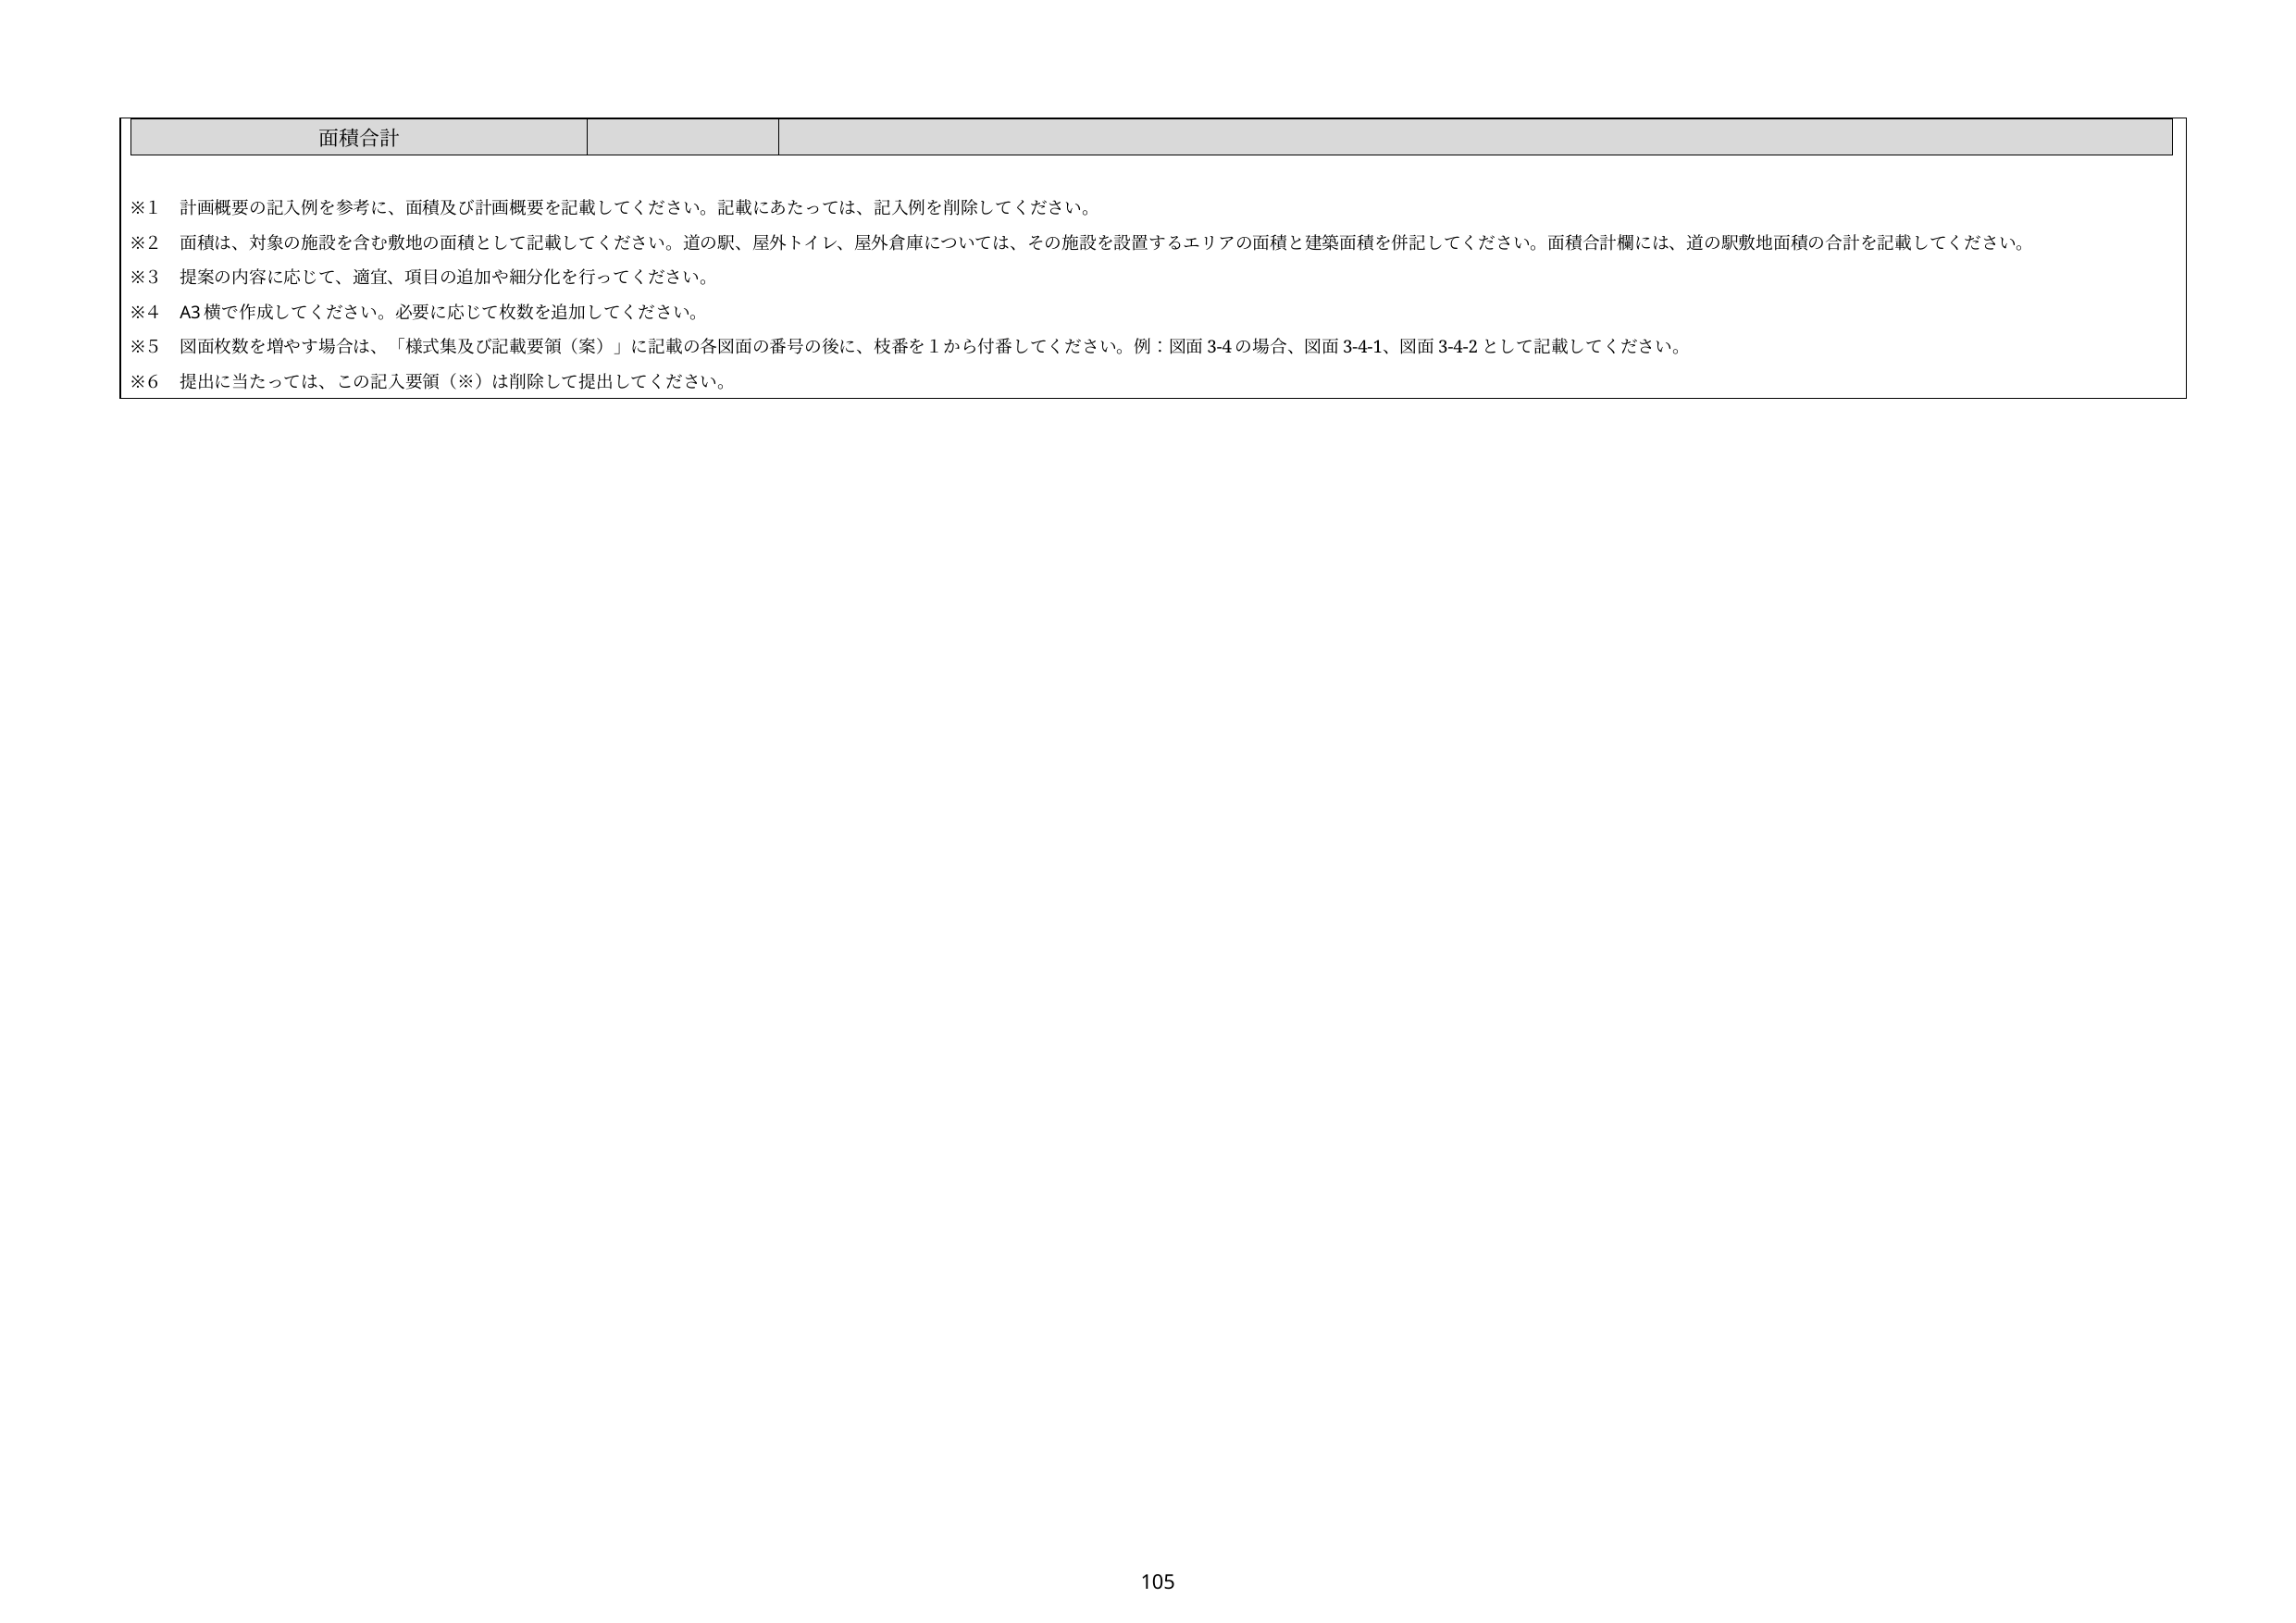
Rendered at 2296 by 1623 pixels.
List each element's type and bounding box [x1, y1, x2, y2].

table_cell [121, 118, 2186, 398]
